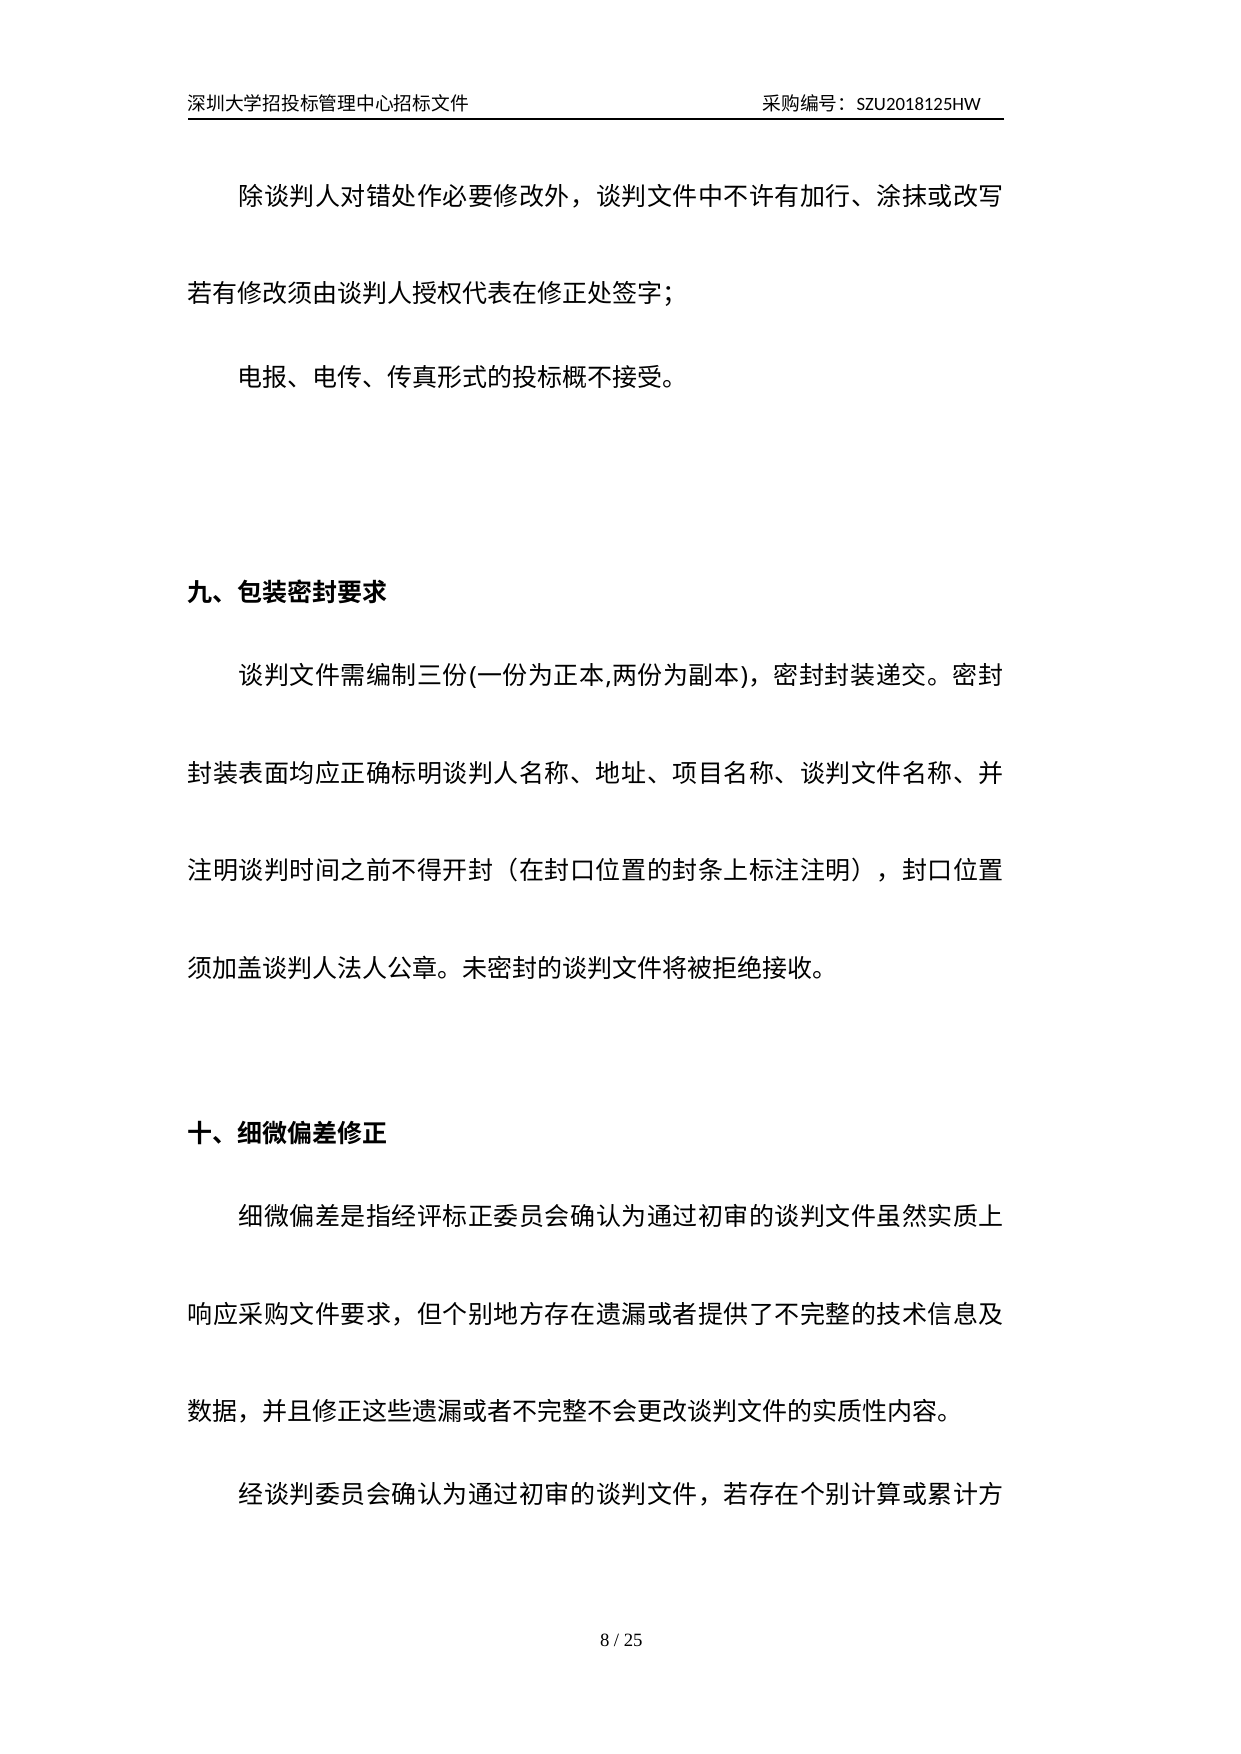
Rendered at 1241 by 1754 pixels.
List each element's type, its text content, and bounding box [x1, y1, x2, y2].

text 细微偏差是指经评标正委员会确认为通过初审的谈判文件虽然实质上响应采购文件要求，但个别地方存在遗漏或者提供了不完整的技术信息及数据，并且修正这些遗漏或者不完整不会更改谈判文件的实质性内容。 [187, 1182, 1004, 1442]
text 除谈判人对错处作必要修改外，谈判文件中不许有加行、涂抹或改写。若有修改须由谈判人授权代表在修正处签字； [187, 162, 1004, 324]
text 十、细微偏差修正 [187, 1099, 1004, 1164]
text 谈判文件需编制三份(一份为正本,两份为副本)，密封封装递交。密封封装表面均应正确标明谈判人名称、地址、项目名称、谈判文件名称、并注明谈判时间之前不得开封（在封口位置的封条上标注注明），封口位置须加盖谈判人法人公章。未密封的谈判文件将被拒绝接收。 [187, 641, 1004, 999]
text 九、包装密封要求 [187, 558, 1004, 623]
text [187, 1460, 1004, 1525]
text 电报、电传、传真形式的投标概不接受。 [187, 343, 1004, 408]
